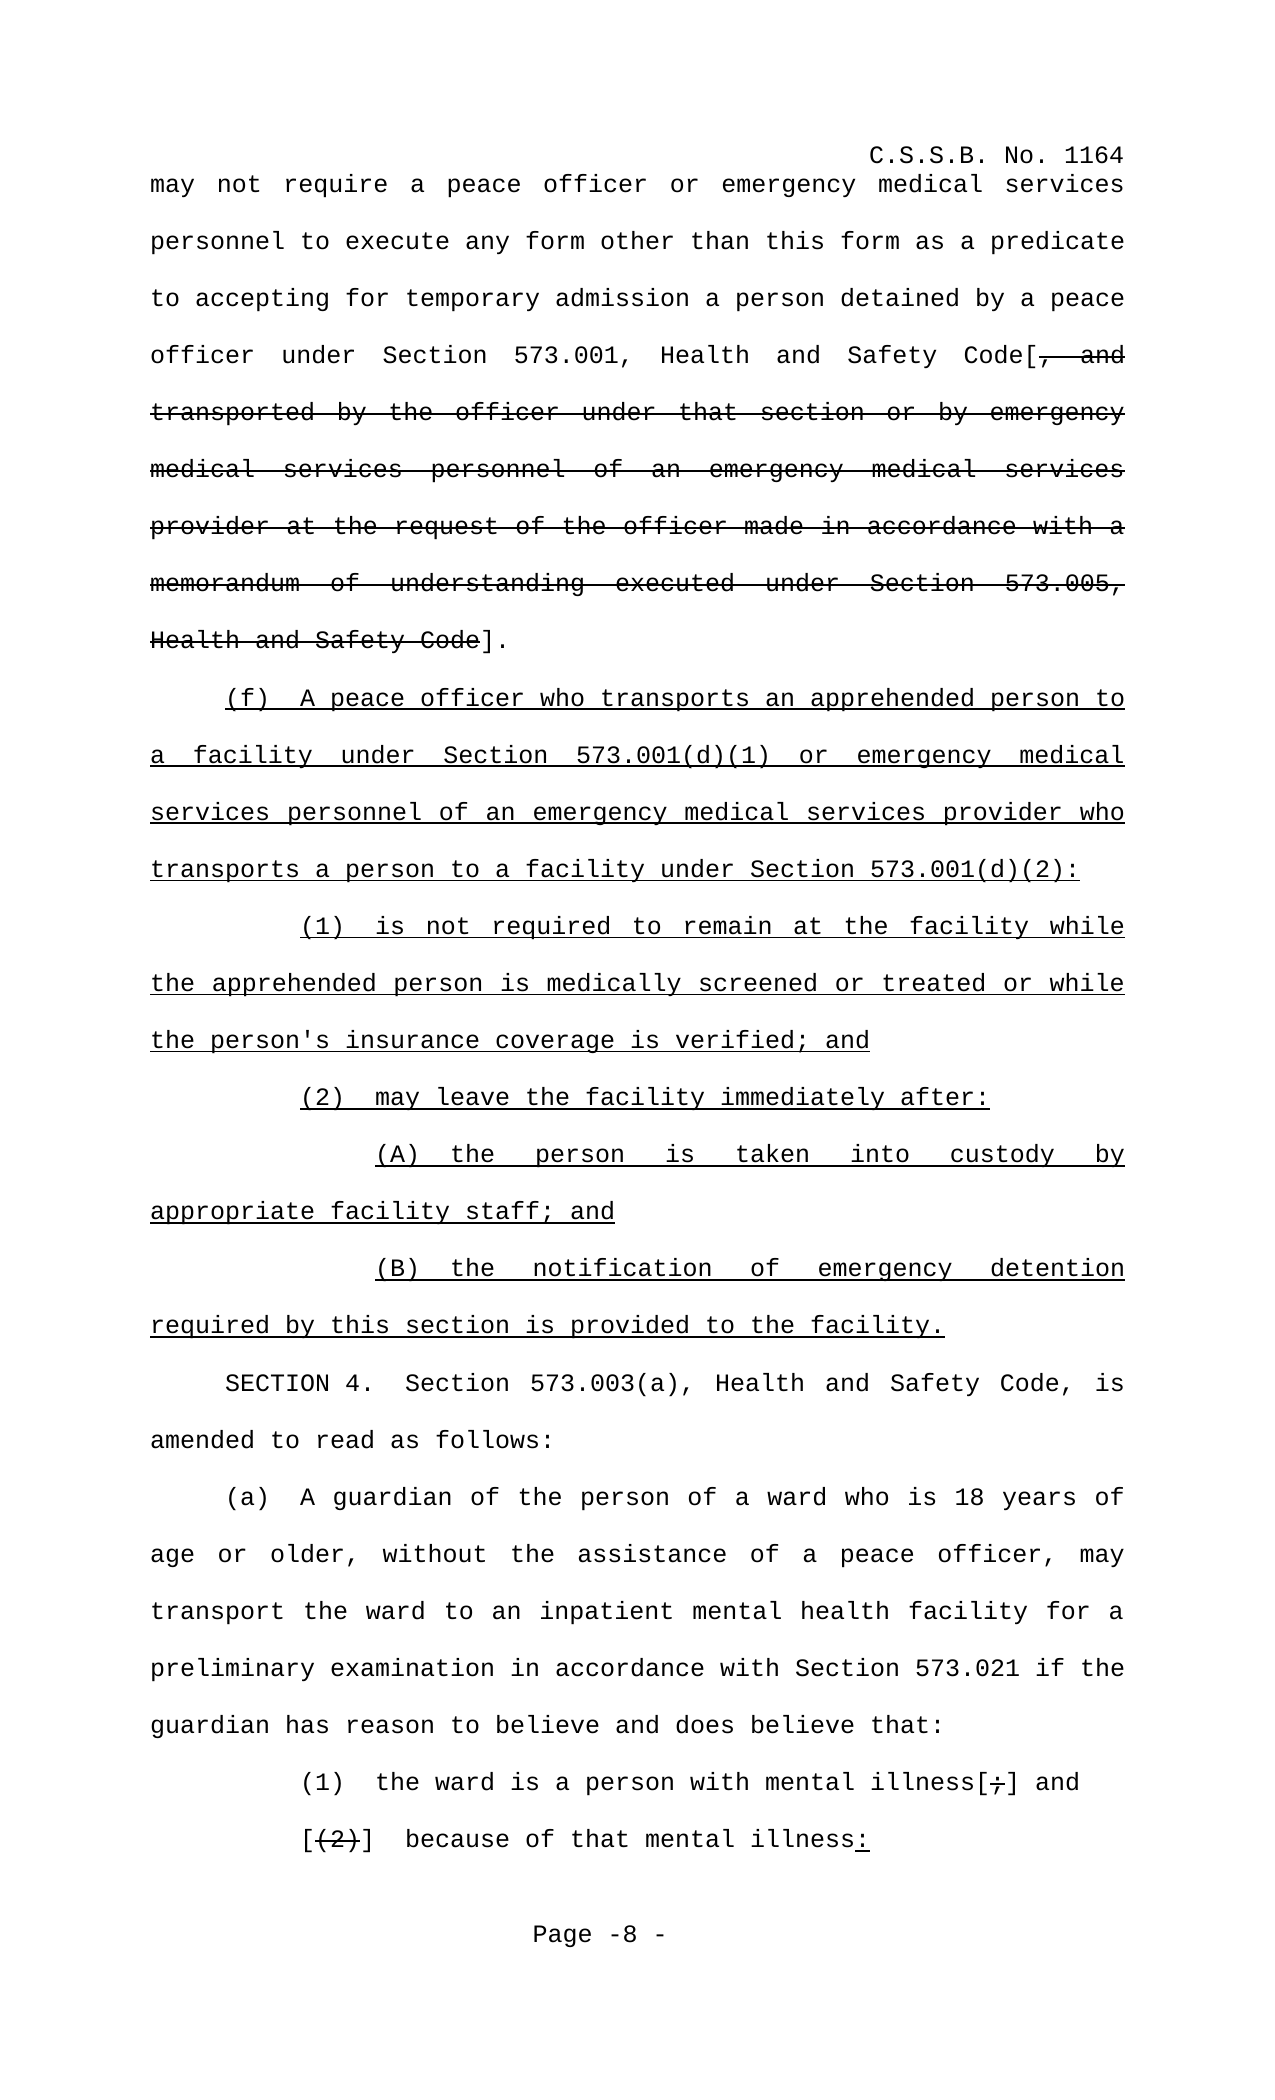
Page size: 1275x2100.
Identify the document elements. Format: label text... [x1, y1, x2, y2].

text (A) the person is taken into custody by appropriate facility staff; and [150, 1142, 1125, 1227]
text (1) is not required to remain at the facility while the apprehended person is medically screened or treated or while the person's insurance coverage is verified; and [150, 913, 1125, 994]
text SECTION 4. Section 573.003(a), Health and Safety Code, is amended to read as follows: [150, 1370, 1125, 1456]
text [150, 171, 1125, 413]
text (f) A peace officer who transports an apprehended person to a facility under Section 573.001(d)(1) or emergency medical services personnel of an emergency medical services provider who transports a person to a facility under Section 573.001(d)(2): [150, 767, 1125, 822]
text (1) is not required to remain at the facility while the apprehended person is medically screened or treated or while the person's insurance coverage is verified; and [150, 995, 1125, 1056]
text (f) A peace officer who transports an apprehended person to a facility under Section 573.001(d)(1) or emergency medical services personnel of an emergency medical services provider who transports a person to a facility under Section 573.001(d)(2): [150, 824, 1125, 885]
text (a) A guardian of the person of a ward who is 18 years of age or older, without the assistance of a peace officer, may transport the ward to an inpatient mental health facility for a preliminary examination in accordance with Section 573.021 if the guardian has reason to believe and does believe that: [150, 1484, 1125, 1741]
text (2) may leave the facility immediately after: [150, 1084, 1125, 1113]
text (f) A peace officer who transports an apprehended person to a facility under Section 573.001(d)(1) or emergency medical services personnel of an emergency medical services provider who transports a person to a facility under Section 573.001(d)(2): [150, 685, 1125, 765]
text [(2)] because of that mental illness: [150, 1827, 1125, 1855]
text (B) the notification of emergency detention required by this section is provided to the facility. [150, 1256, 1125, 1341]
text (1) the ward is a person with mental illness[;] and [150, 1769, 1125, 1798]
